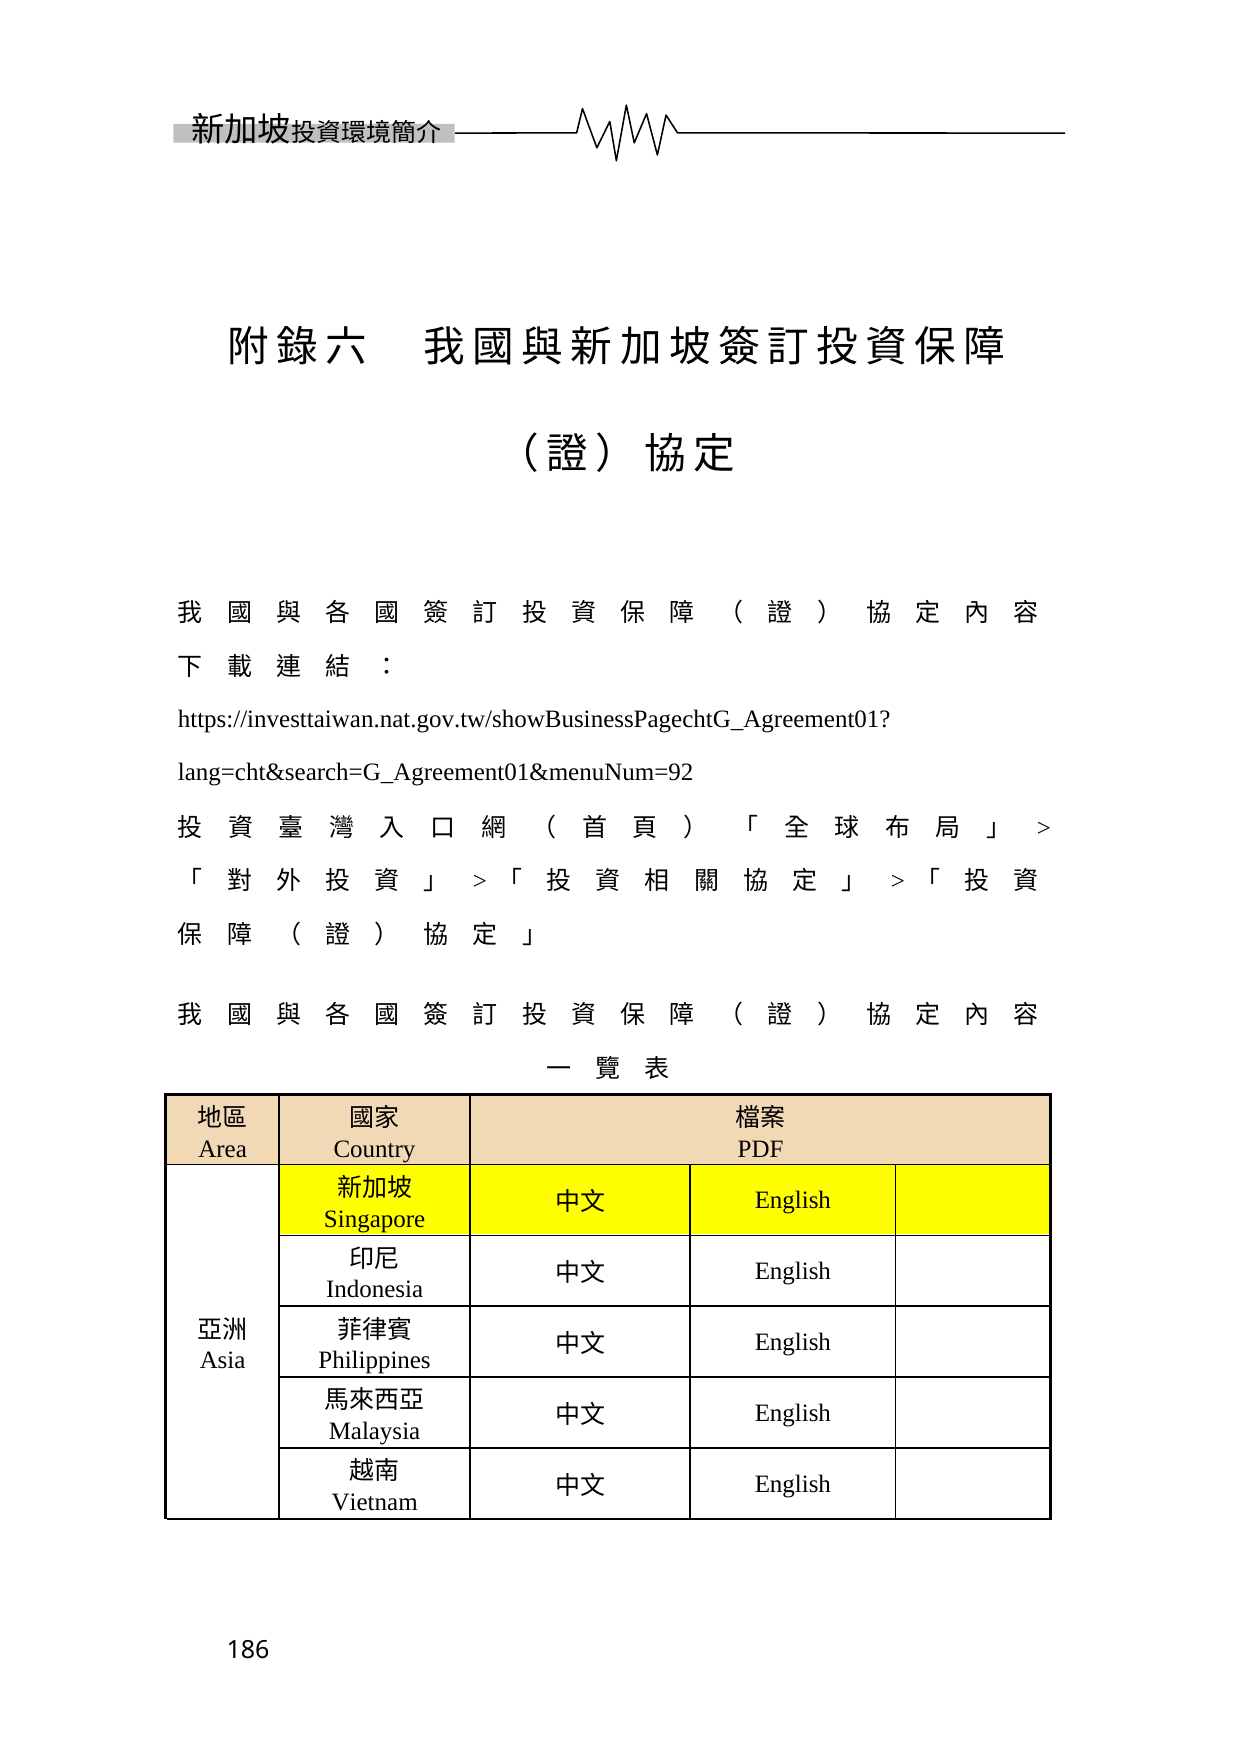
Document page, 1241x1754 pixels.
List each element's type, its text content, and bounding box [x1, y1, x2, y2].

table_cell [896, 1378, 1049, 1447]
table_cell 中文 [471, 1165, 689, 1234]
table_header 國家 Country [280, 1096, 469, 1164]
table_cell 印尼 Indonesia [280, 1236, 469, 1305]
table_cell English [691, 1165, 895, 1234]
table_cell [896, 1165, 1049, 1234]
table_cell 中文 [471, 1449, 689, 1518]
table_cell 新加坡 Singapore [280, 1165, 469, 1234]
table_cell English [691, 1236, 895, 1305]
table_cell [896, 1236, 1049, 1305]
table_cell 馬來西亞 Malaysia [280, 1378, 469, 1447]
table_header 地區 Area [167, 1096, 278, 1164]
text 附錄六 我國與新加坡簽訂投資保障（證）協定 [178, 290, 1063, 504]
text 我國與各國簽訂投資保障（證）協定內容一覽表 [178, 986, 1063, 1093]
table_cell [896, 1307, 1049, 1376]
table_cell English [691, 1307, 895, 1376]
table_cell 中文 [471, 1378, 689, 1447]
table_cell English [691, 1378, 895, 1447]
text 我國與各國簽訂投資保障（證）協定內容下載連結： [178, 584, 1063, 691]
table_cell 菲律賓 Philippines [280, 1307, 469, 1376]
table_cell 亞洲 Asia [167, 1165, 278, 1518]
text https://investtaiwan.nat.gov.tw/showBusinessPagechtG_Agreement01?lang=cht&search=G_Agreement01&menuNum=92 [178, 691, 1063, 798]
table_cell English [691, 1449, 895, 1518]
text 投資臺灣入口網（首頁）「全球布局」>「對外投資」>「投資相關協定」>「投資保障（證）協定」 [178, 798, 1063, 959]
table_header 檔案 PDF [471, 1096, 1049, 1164]
table_cell [896, 1449, 1049, 1518]
table_cell 中文 [471, 1236, 689, 1305]
table_cell 越南 Vietnam [280, 1449, 469, 1518]
table_cell 中文 [471, 1307, 689, 1376]
